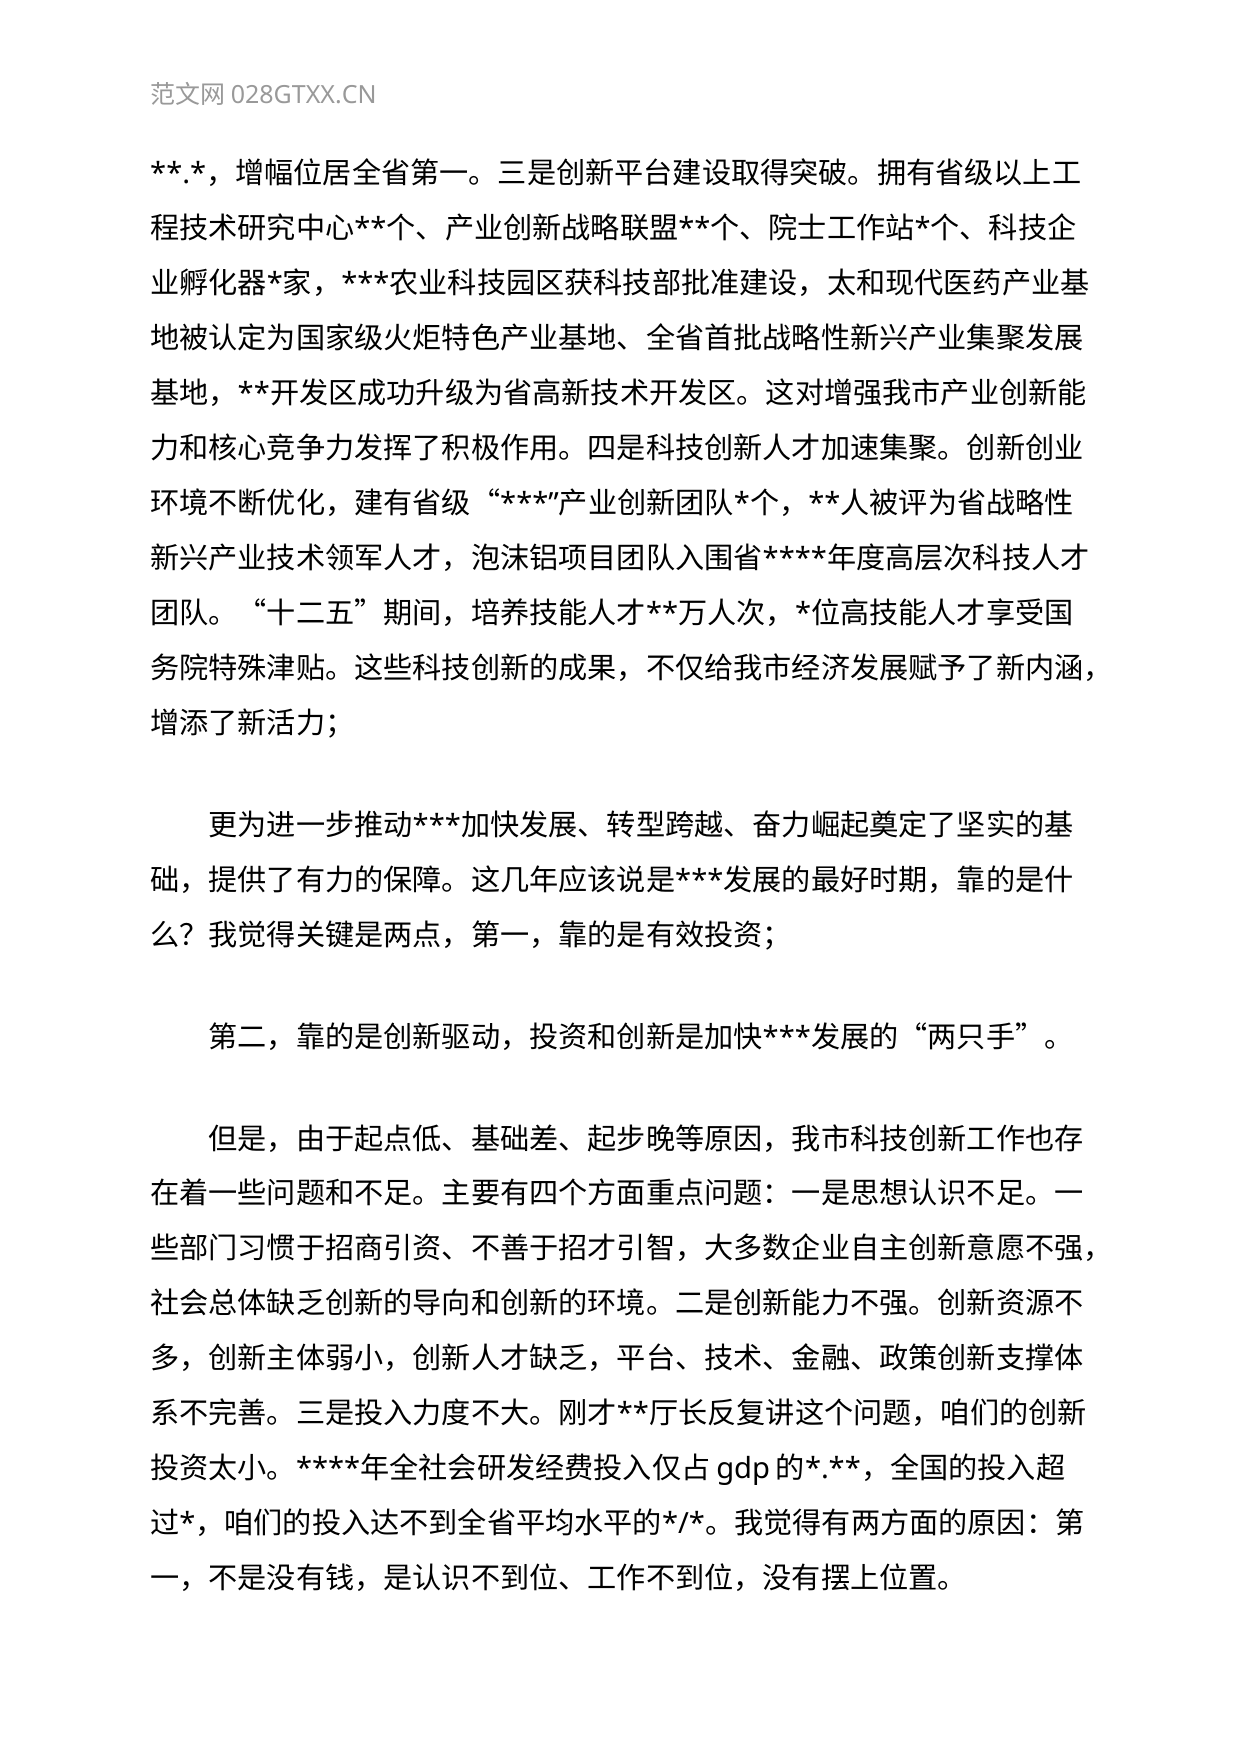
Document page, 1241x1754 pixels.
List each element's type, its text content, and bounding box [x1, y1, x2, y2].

text 第二，靠的是创新驱动，投资和创新是加快***发展的“两只手”。 [150, 1013, 1090, 1056]
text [150, 150, 1090, 742]
text 但是，由于起点低、基础差、起步晚等原因，我市科技创新工作也存在着一些问题和不足。主要有四个方面重点问题：一是思想认识不足。一些部门习惯于招商引资、不善于招才引智，大多数企业自主创新意愿不强，社会总体缺乏创新的导向和创新的环境。二是创新能力不强。创新资源不多，创新主体弱小，创新人才缺乏，平台、技术、金融、政策创新支撑体系不完善。三是投入力度不大。刚才**厅长反复讲这个问题，咱们的创新投资太小。****年全社会研发经费投入仅占gdp的*.**，全国的投入超过*，咱们的投入达不到全省平均水平的*/*。我觉得有两方面的原因：第一，不是没有钱，是认识不到位、工作不到位，没有摆上位置。 [150, 1115, 1090, 1597]
text 更为进一步推动***加快发展、转型跨越、奋力崛起奠定了坚实的基础，提供了有力的保障。这几年应该说是***发展的最好时期，靠的是什么？我觉得关键是两点，第一，靠的是有效投资； [150, 801, 1090, 954]
